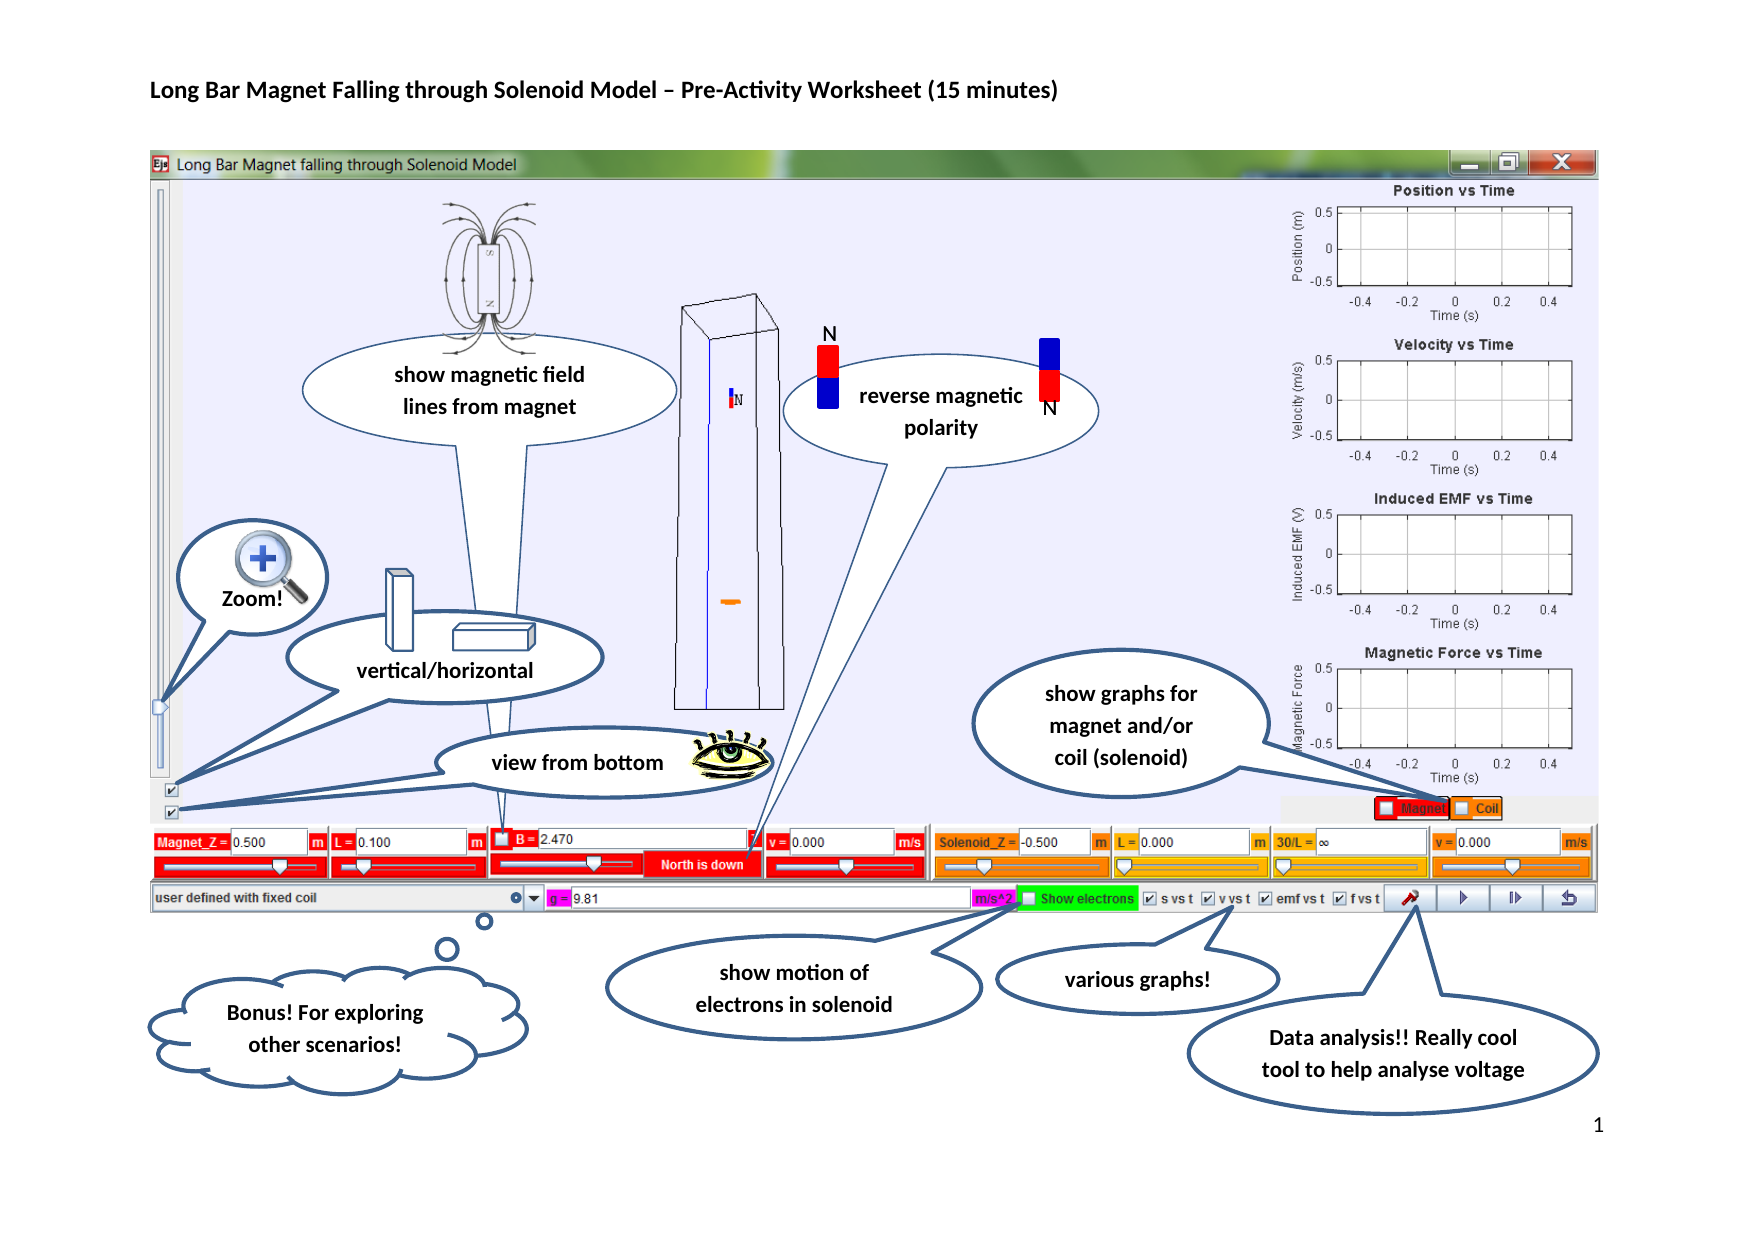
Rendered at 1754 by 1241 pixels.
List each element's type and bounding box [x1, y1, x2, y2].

picture [150, 150, 1599, 914]
